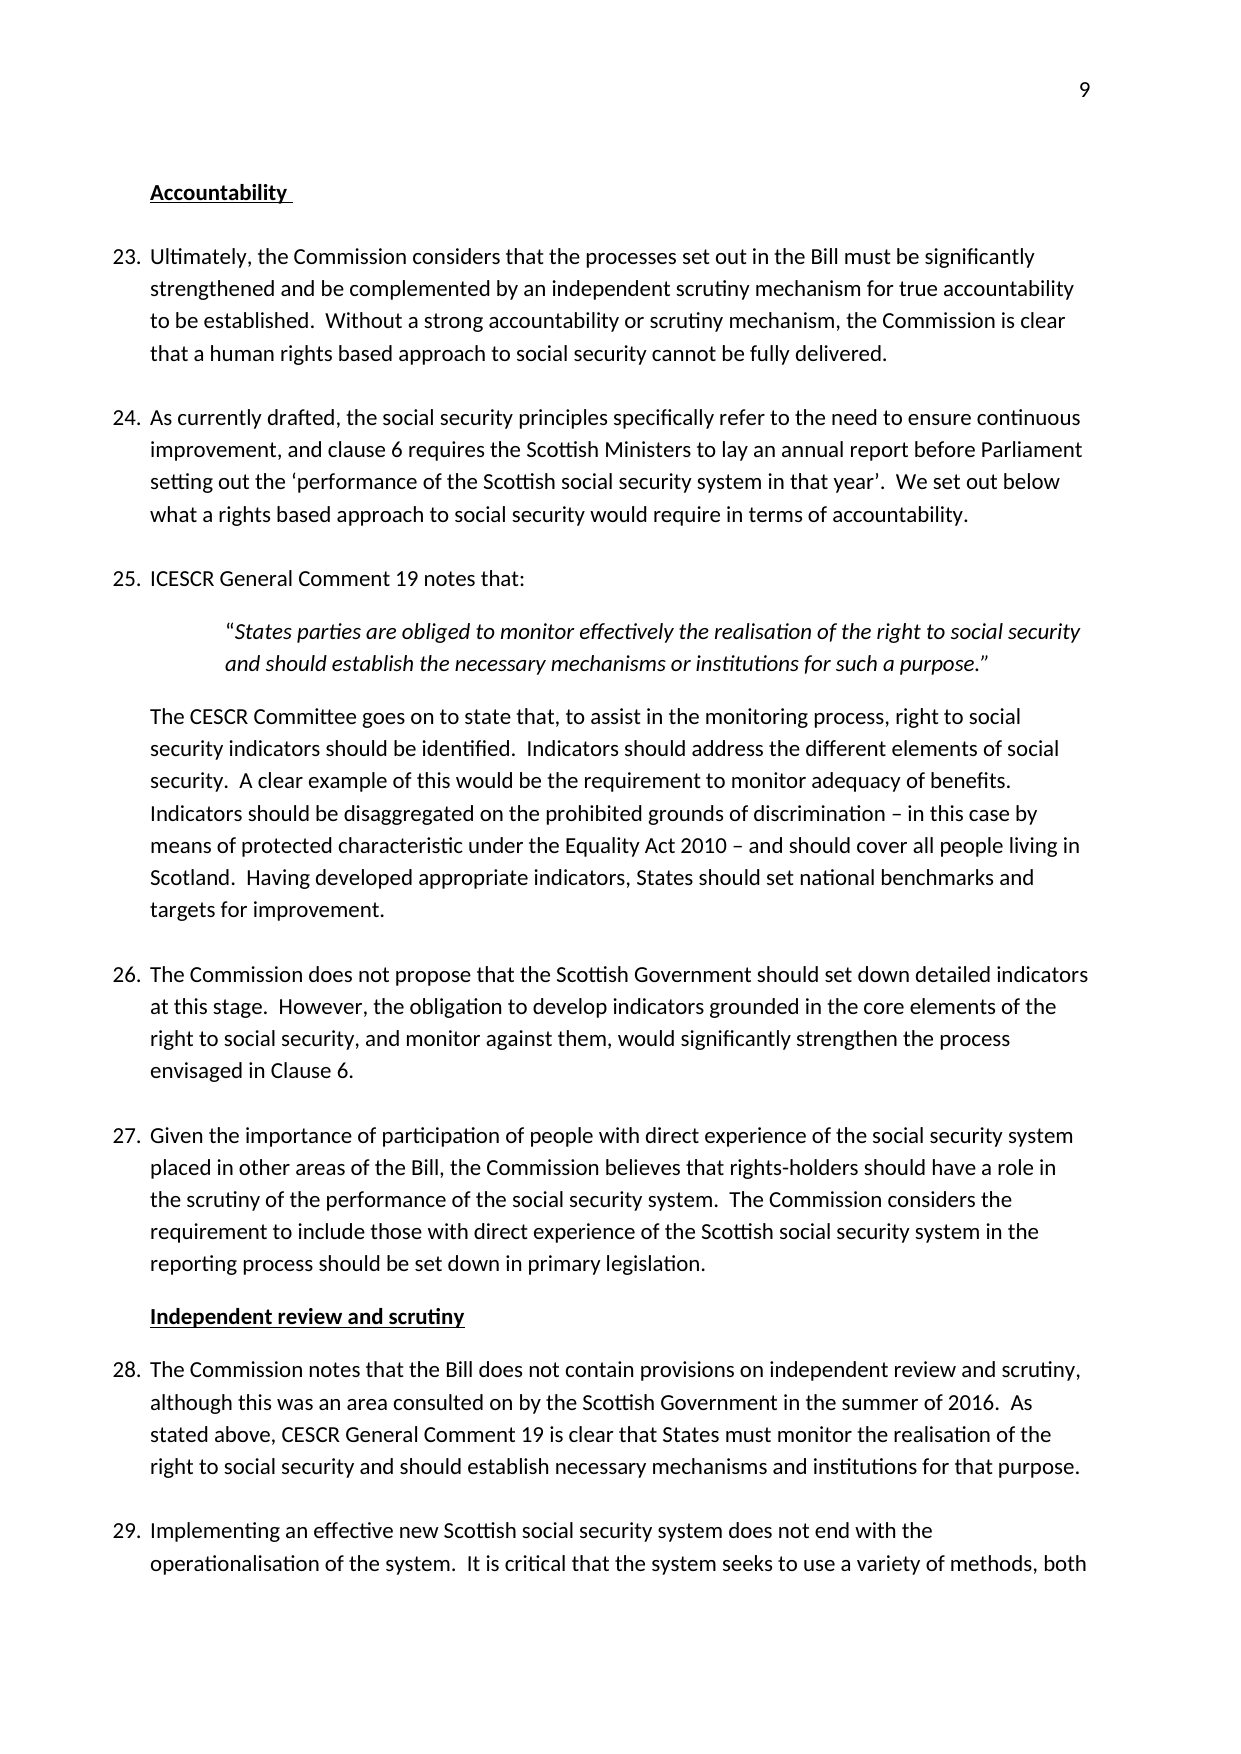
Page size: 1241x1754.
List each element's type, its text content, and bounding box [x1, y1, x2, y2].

list The CESCR Committee goes on to state that, to assist in the monitoring process, right to social security indicators should be identified. Indicators should address the different elements of social security. A clear example of this would be the requirement to monitor adequacy of benefits. Indicators should be disaggregated on the prohibited grounds of discrimination – in this case by means of protected characteristic under the Equality Act 2010 – and should cover all people living in Scotland. Having developed appropriate indicators, States should set national benchmarks and targets for improvement. [150, 702, 1090, 923]
list The Commission does not propose that the Scottish Government should set down detailed indicators at this stage. However, the obligation to develop indicators grounded in the core elements of the right to social security, and monitor against them, would significantly strengthen the process envisaged in Clause 6. [112, 960, 1090, 1084]
list As currently drafted, the social security principles specifically refer to the need to ensure continuous improvement, and clause 6 requires the Scottish Ministers to lay an annual report before Parliament setting out the ‘performance of the Scottish social security system in that year’. We set out below what a rights based approach to social security would require in terms of accountability. [112, 403, 1090, 528]
list Given the importance of participation of people with direct experience of the social security system placed in other areas of the Bill, the Commission believes that rights-holders should have a role in the scrutiny of the performance of the social security system. The Commission considers the requirement to include those with direct experience of the Scottish social security system in the reporting process should be set down in primary legislation. [112, 1121, 1090, 1277]
text Independent review and scrutiny [150, 1302, 1090, 1331]
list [112, 1516, 1090, 1577]
list The Commission notes that the Bill does not contain provisions on independent review and scrutiny, although this was an area consulted on by the Scottish Government in the summer of 2016. As stated above, CESCR General Comment 19 is clear that States must monitor the realisation of the right to social security and should establish necessary mechanisms and institutions for that purpose. [112, 1356, 1090, 1480]
list ICESCR General Comment 19 notes that: [112, 564, 1090, 592]
text “States parties are obliged to monitor effectively the realisation of the right to social security and should establish the necessary mechanisms or institutions for such a purpose.” [150, 617, 1090, 677]
list Ultimately, the Commission considers that the processes set out in the Bill must be significantly strengthened and be complemented by an independent scrutiny mechanism for true accountability to be established. Without a strong accountability or scrutiny mechanism, the Commission is clear that a human rights based approach to social security cannot be fully delivered. [112, 242, 1090, 367]
list Accountability [150, 178, 1090, 206]
